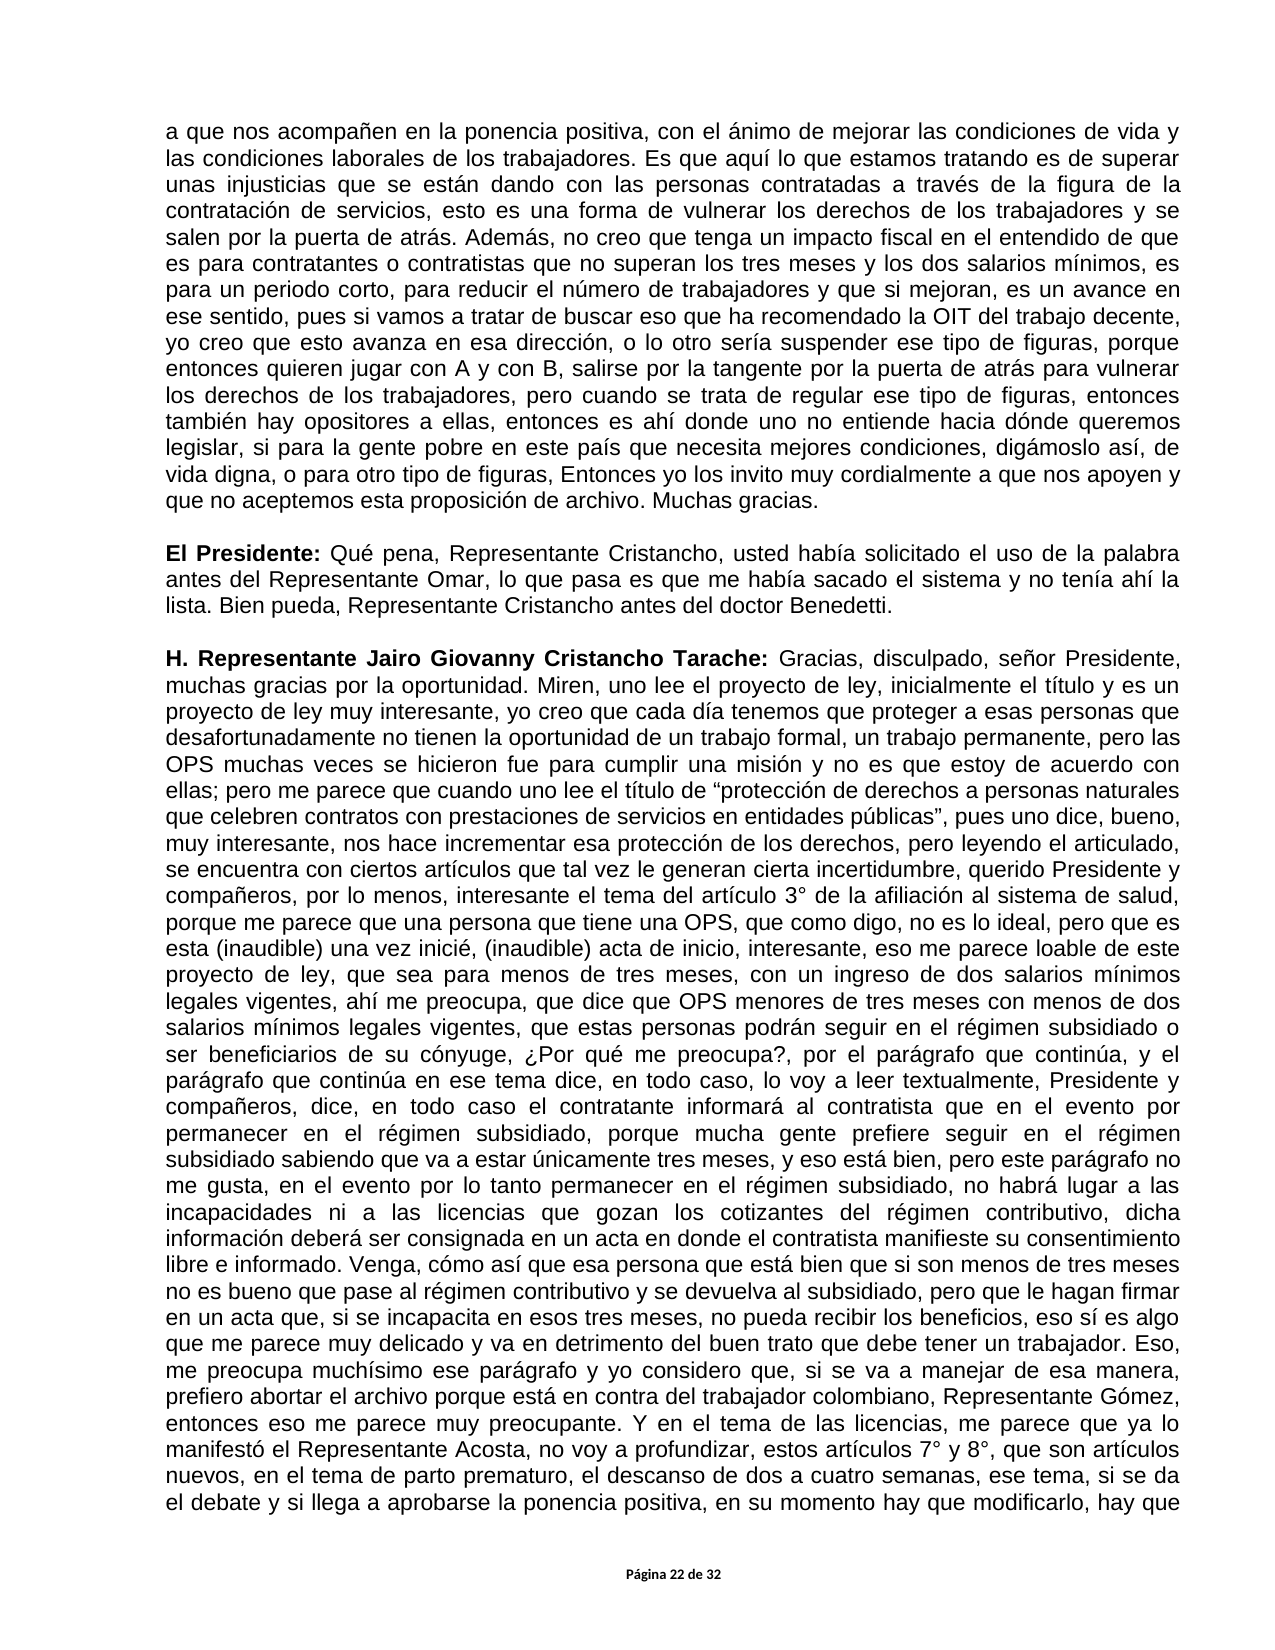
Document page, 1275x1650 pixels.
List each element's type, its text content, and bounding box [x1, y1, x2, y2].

text El Presidente: Qué pena, Representante Cristancho, usted había solicitado el uso de la palabra antes del Representante Omar, lo que pasa es que me había sacado el sistema y no tenía ahí la lista. Bien pueda, Representante Cristancho antes del doctor Benedetti. [165, 540, 1181, 619]
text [165, 118, 1181, 513]
